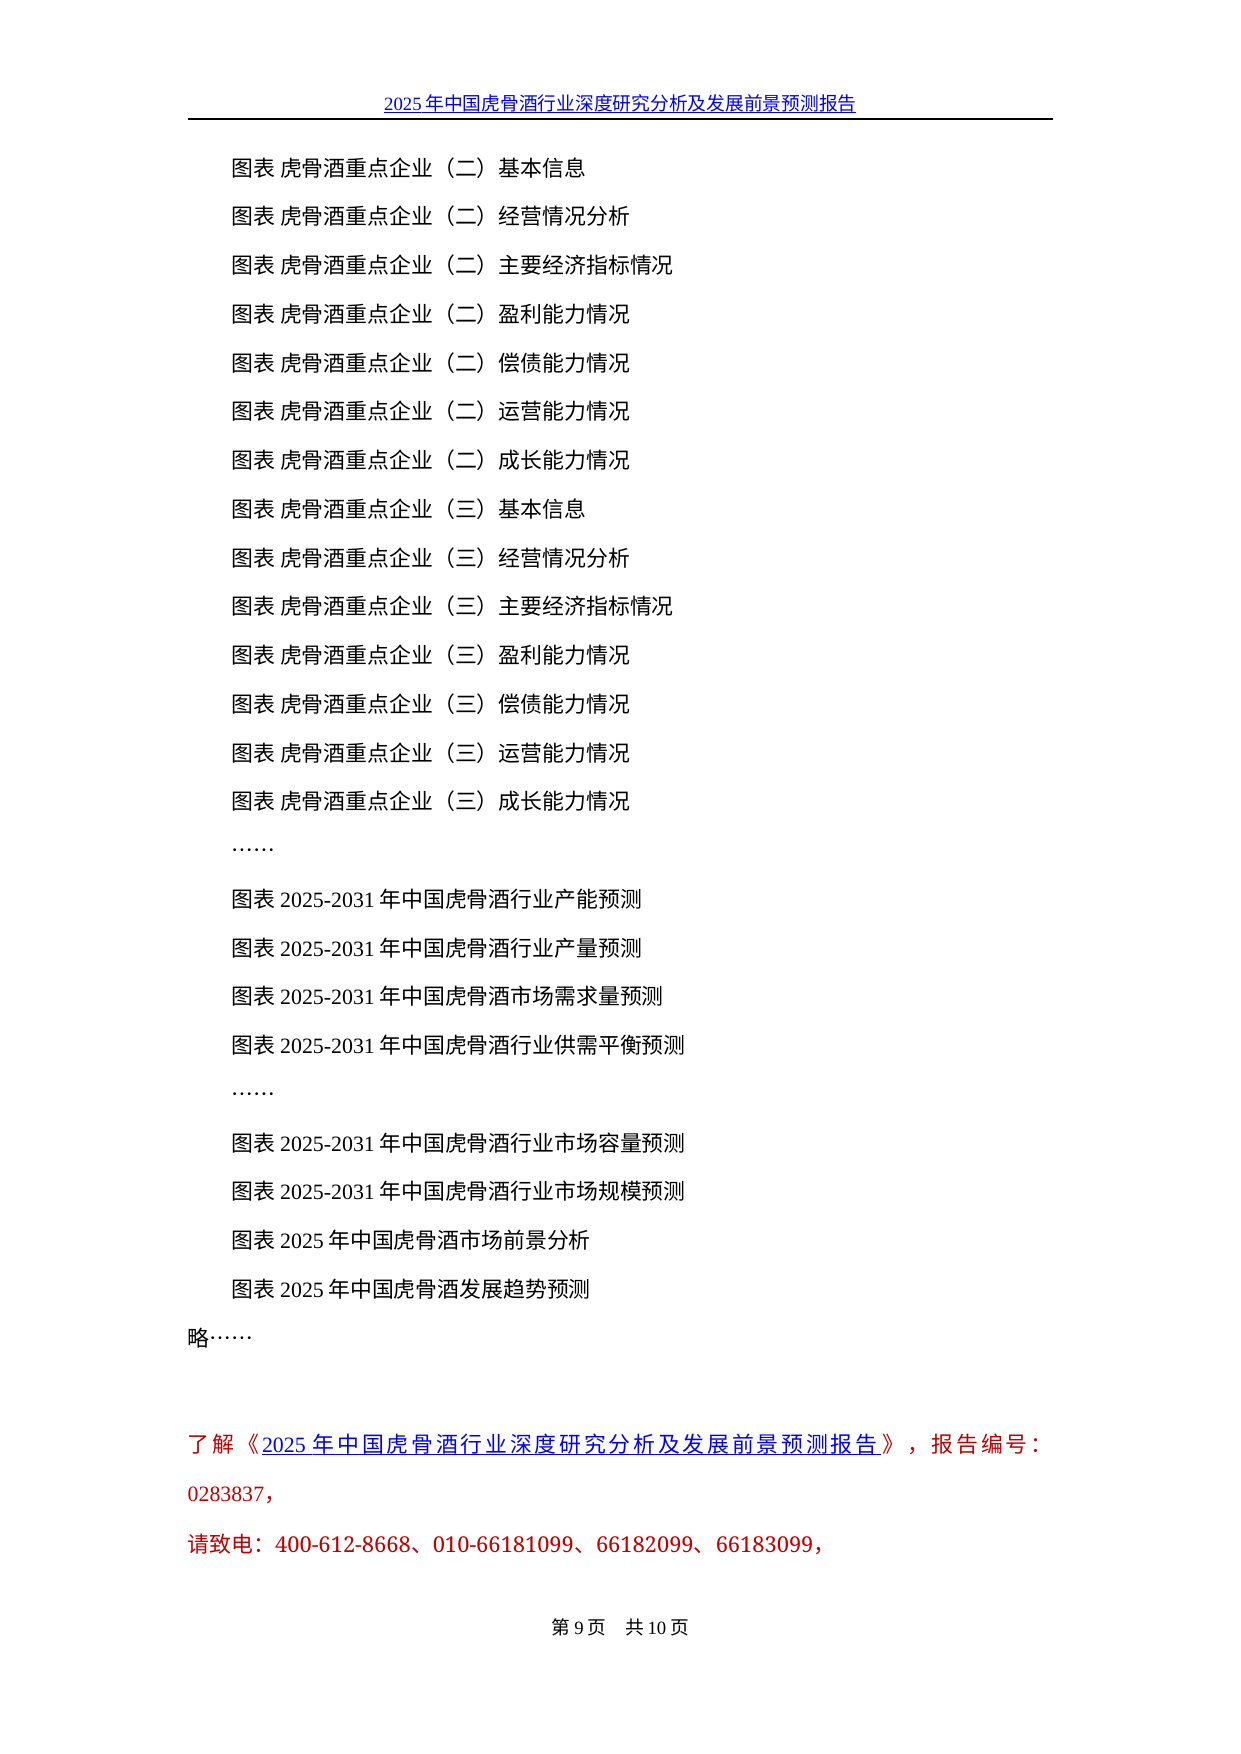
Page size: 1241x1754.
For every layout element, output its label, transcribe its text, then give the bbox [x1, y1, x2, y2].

text 了解《2025年中国虎骨酒行业深度研究分析及发展前景预测报告》，报告编号：0283837， [187, 1427, 1053, 1508]
text 请致电：400-612-8668、010-66181099、66182099、66183099， [187, 1527, 1053, 1559]
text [187, 150, 1053, 1353]
